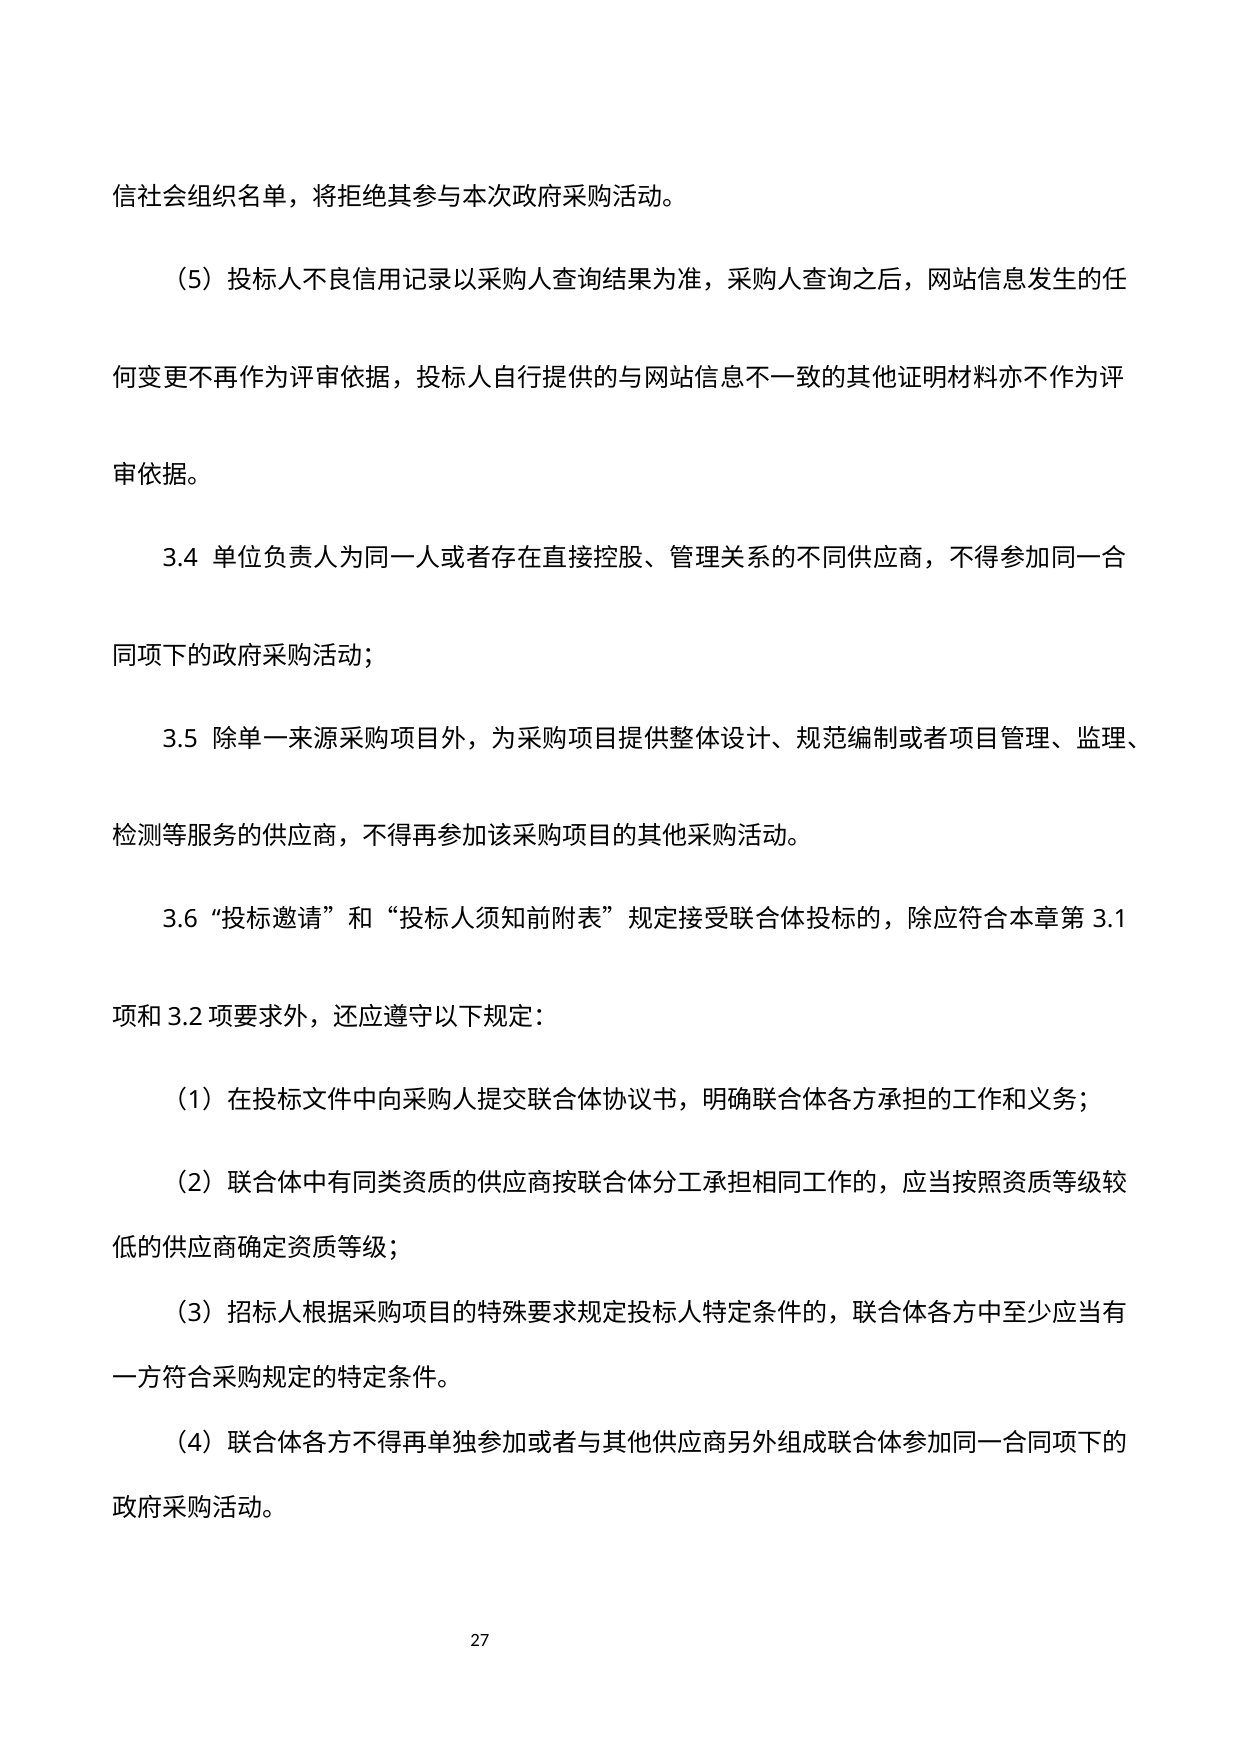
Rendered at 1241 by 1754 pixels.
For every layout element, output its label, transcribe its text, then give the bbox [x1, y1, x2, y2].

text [112, 162, 1128, 227]
text （2）联合体中有同类资质的供应商按联合体分工承担相同工作的，应当按照资质等级较低的供应商确定资质等级； [112, 1148, 1128, 1278]
text 3.5 除单一来源采购项目外，为采购项目提供整体设计、规范编制或者项目管理、监理、检测等服务的供应商，不得再参加该采购项目的其他采购活动。 [112, 704, 1128, 866]
text （5）投标人不良信用记录以采购人查询结果为准，采购人查询之后，网站信息发生的任何变更不再作为评审依据，投标人自行提供的与网站信息不一致的其他证明材料亦不作为评审依据。 [112, 245, 1128, 505]
text 3.6 “投标邀请”和“投标人须知前附表”规定接受联合体投标的，除应符合本章第3.1项和3.2项要求外，还应遵守以下规定： [112, 884, 1128, 1047]
text （1）在投标文件中向采购人提交联合体协议书，明确联合体各方承担的工作和义务； [112, 1065, 1128, 1130]
text （4）联合体各方不得再单独参加或者与其他供应商另外组成联合体参加同一合同项下的政府采购活动。 [112, 1408, 1128, 1538]
text 3.4 单位负责人为同一人或者存在直接控股、管理关系的不同供应商，不得参加同一合同项下的政府采购活动； [112, 523, 1128, 686]
text （3）招标人根据采购项目的特殊要求规定投标人特定条件的，联合体各方中至少应当有一方符合采购规定的特定条件。 [112, 1278, 1128, 1408]
